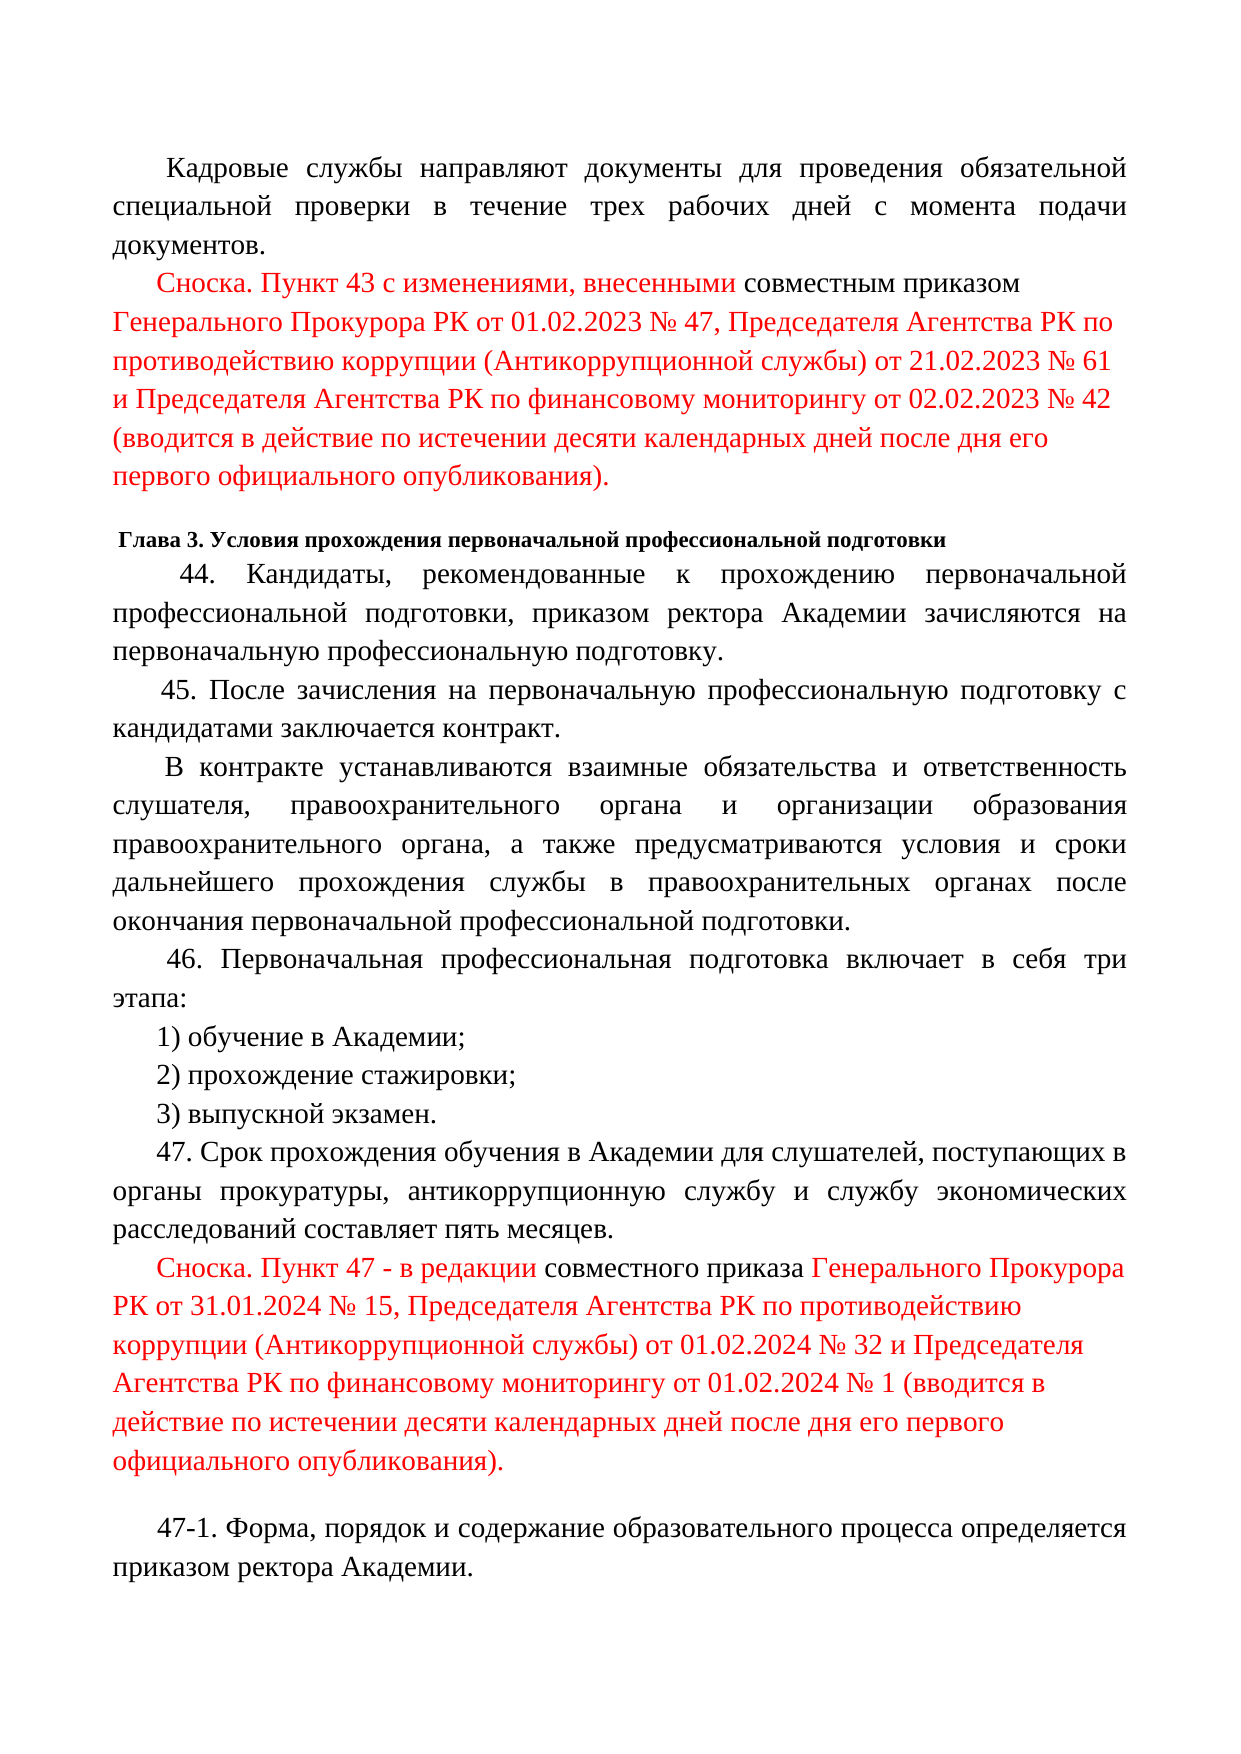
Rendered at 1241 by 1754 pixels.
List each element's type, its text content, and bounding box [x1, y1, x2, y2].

text 47-1. Форма, порядок и содержание образовательного процесса определяется приказом ректора Академии. [112, 1510, 1128, 1582]
text В контракте устанавливаются взаимные обязательства и ответственность слушателя, правоохранительного органа и организации образования правоохранительного органа, а также предусматриваются условия и сроки дальнейшего прохождения службы в правоохранительных органах после окончания первоначальной профессиональной подготовки. [112, 749, 1128, 937]
text 44. Кандидаты, рекомендованные к прохождению первоначальной профессиональной подготовки, приказом ректора Академии зачисляются на первоначальную профессиональную подготовку. [112, 556, 1128, 667]
text Сноска. Пункт 47 - в редакции cовместного приказа Генерального Прокурора РК от 31.01.2024 № 15, Председателя Агентства РК по противодействию коррупции (Антикоррупционной службы) от 01.02.2024 № 32 и Председателя Агентства РК по финансовому мониторингу от 01.02.2024 № 1 (вводится в действие по истечении десяти календарных дней после дня его первого официального опубликования). [112, 1250, 1128, 1506]
text Кадровые службы направляют документы для проведения обязательной специальной проверки в течение трех рабочих дней с момента подачи документов. [112, 150, 1128, 261]
text 2) прохождение стажировки; [112, 1057, 1128, 1091]
text 47. Срок прохождения обучения в Академии для слушателей, поступающих в органы прокуратуры, антикоррупционную службу и службу экономических расследований составляет пять месяцев. [112, 1134, 1128, 1245]
text Глава 3. Условия прохождения первоначальной профессиональной подготовки [112, 526, 1128, 552]
text Сноска. Пункт 43 с изменениями, внесенными совместным приказом Генерального Прокурора РК от 01.02.2023 № 47, Председателя Агентства РК по противодействию коррупции (Антикоррупционной службы) от 21.02.2023 № 61 и Председателя Агентства РК по финансовому мониторингу от 02.02.2023 № 42 (вводится в действие по истечении десяти календарных дней после дня его первого официального опубликования). [112, 266, 1128, 522]
text 1) обучение в Академии; [112, 1019, 1128, 1052]
text 3) выпускной экзамен. [112, 1096, 1128, 1129]
text 45. После зачисления на первоначальную профессиональную подготовку с кандидатами заключается контракт. [112, 672, 1128, 744]
text 46. Первоначальная профессиональная подготовка включает в себя три этапа: [112, 942, 1128, 1014]
